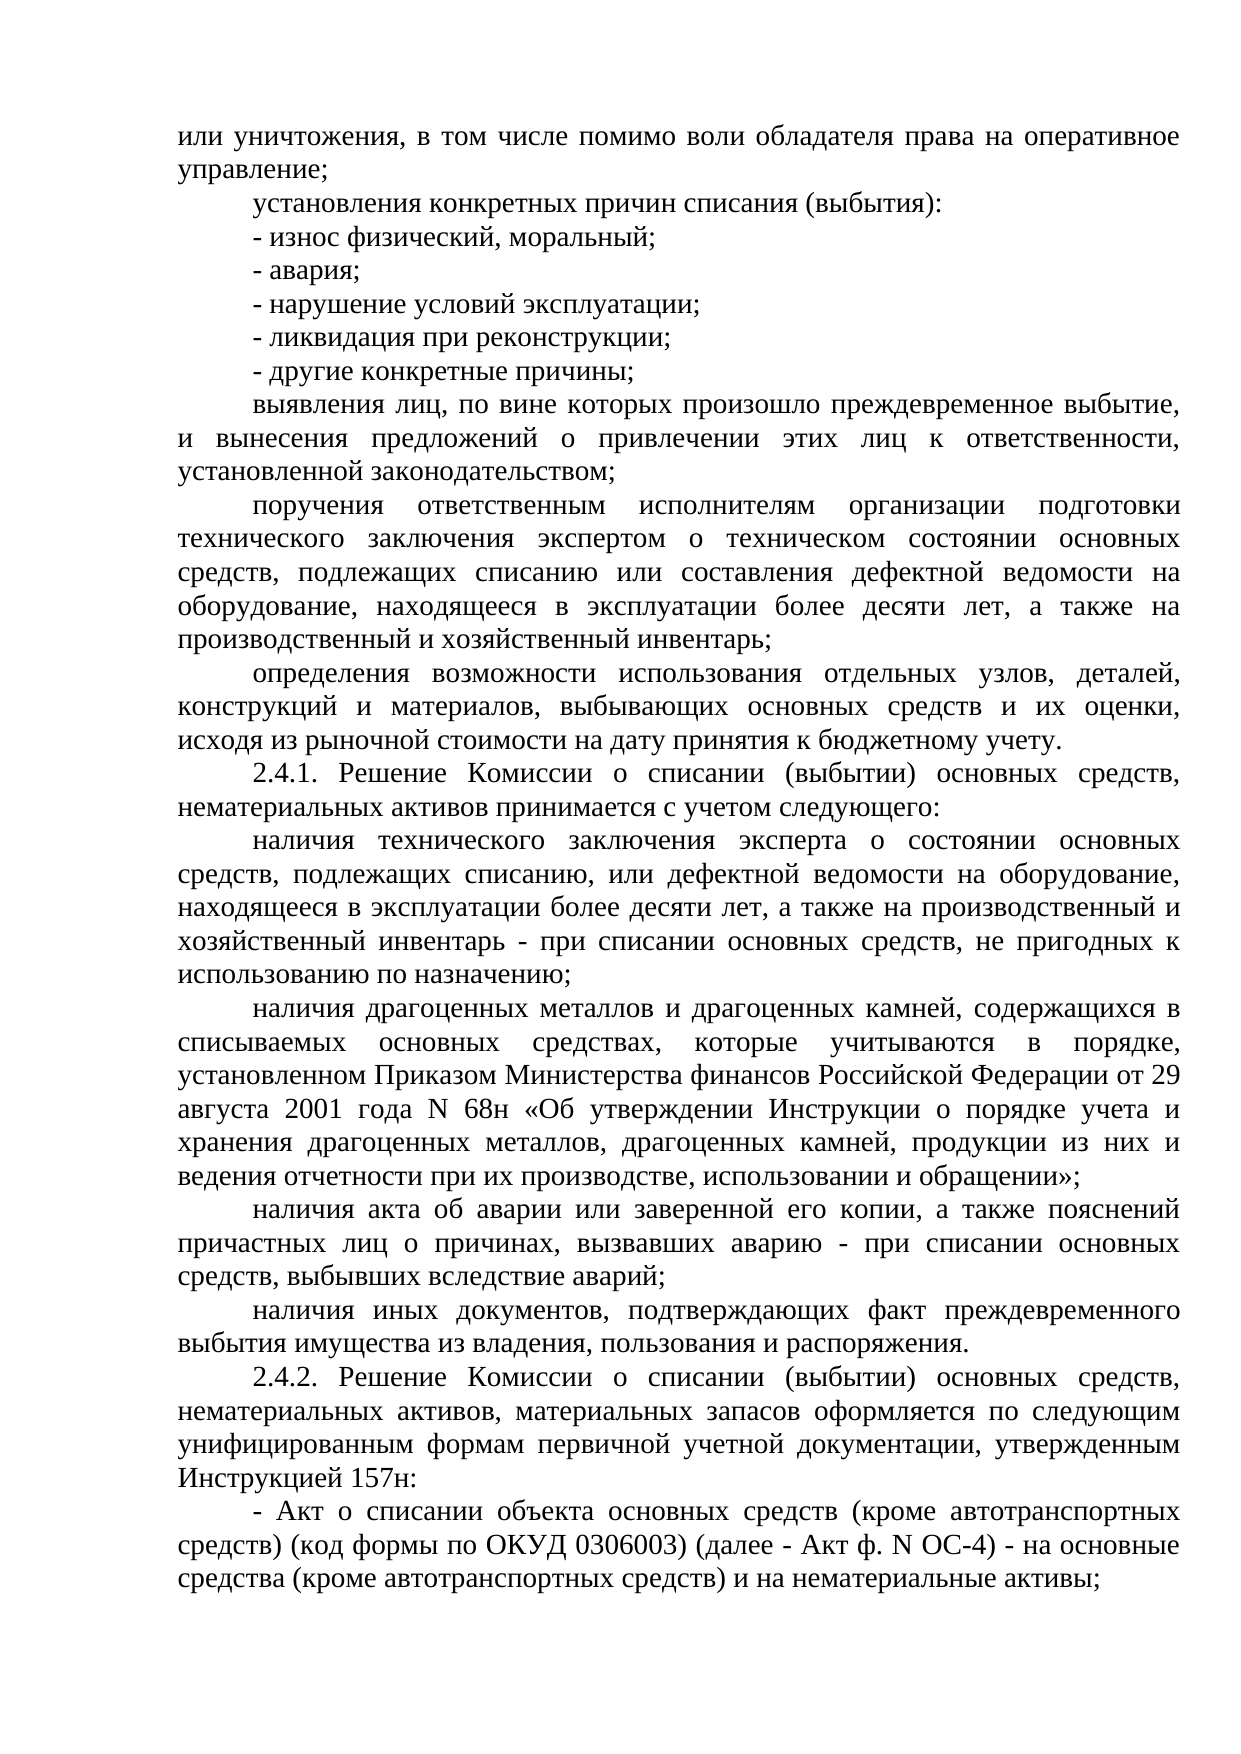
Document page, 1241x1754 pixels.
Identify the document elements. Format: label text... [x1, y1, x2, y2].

text 2.4.2. Решение Комиссии о списании (выбытии) основных средств, нематериальных активов, материальных запасов оформляется по следующим унифицированным формам первичной учетной документации, утвержденным Инструкцией 157н: [177, 1359, 1181, 1493]
text - авария; [177, 252, 1181, 286]
text определения возможности использования отдельных узлов, деталей, конструкций и материалов, выбывающих основных средств и их оценки, исходя из рыночной стоимости на дату принятия к бюджетному учету. [177, 655, 1181, 755]
text - износ физический, моральный; [177, 219, 1181, 252]
text - нарушение условий эксплуатации; [177, 286, 1181, 319]
text наличия иных документов, подтверждающих факт преждевременного выбытия имущества из владения, пользования и распоряжения. [177, 1292, 1181, 1359]
text выявления лиц, по вине которых произошло преждевременное выбытие, и вынесения предложений о привлечении этих лиц к ответственности, установленной законодательством; [177, 386, 1181, 487]
text наличия акта об аварии или заверенной его копии, а также пояснений причастных лиц о причинах, вызвавших аварию - при списании основных средств, выбывших вследствие аварий; [177, 1191, 1181, 1292]
text - Акт о списании объекта основных средств (кроме автотранспортных средств) (код формы по ОКУД 0306003) (далее - Акт ф. N ОС-4) - на основные средства (кроме автотранспортных средств) и на нематериальные активы; [177, 1493, 1181, 1594]
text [177, 118, 1181, 185]
text установления конкретных причин списания (выбытия): [177, 185, 1181, 219]
text поручения ответственным исполнителям организации подготовки технического заключения экспертом о техническом состоянии основных средств, подлежащих списанию или составления дефектной ведомости на оборудование, находящееся в эксплуатации более десяти лет, а также на производственный и хозяйственный инвентарь; [177, 487, 1181, 655]
text наличия драгоценных металлов и драгоценных камней, содержащихся в списываемых основных средствах, которые учитываются в порядке, установленном Приказом Министерства финансов Российской Федерации от 29 августа N 68н «Об утверждении Инструкции о порядке учета и хранения драгоценных металлов, драгоценных камней, продукции из них и ведения отчетности при их производстве, использовании и обращении»; [177, 990, 1181, 1191]
text наличия технического заключения эксперта о состоянии основных средств, подлежащих списанию, или дефектной ведомости на оборудование, находящееся в эксплуатации более десяти лет, а также на производственный и хозяйственный инвентарь - при списании основных средств, не пригодных к использованию по назначению; [177, 822, 1181, 990]
text - другие конкретные причины; [177, 353, 1181, 386]
text - ликвидация при реконструкции; [177, 319, 1181, 353]
text 2.4.1. Решение Комиссии о списании (выбытии) основных средств, нематериальных активов принимается с учетом следующего: [177, 755, 1181, 822]
